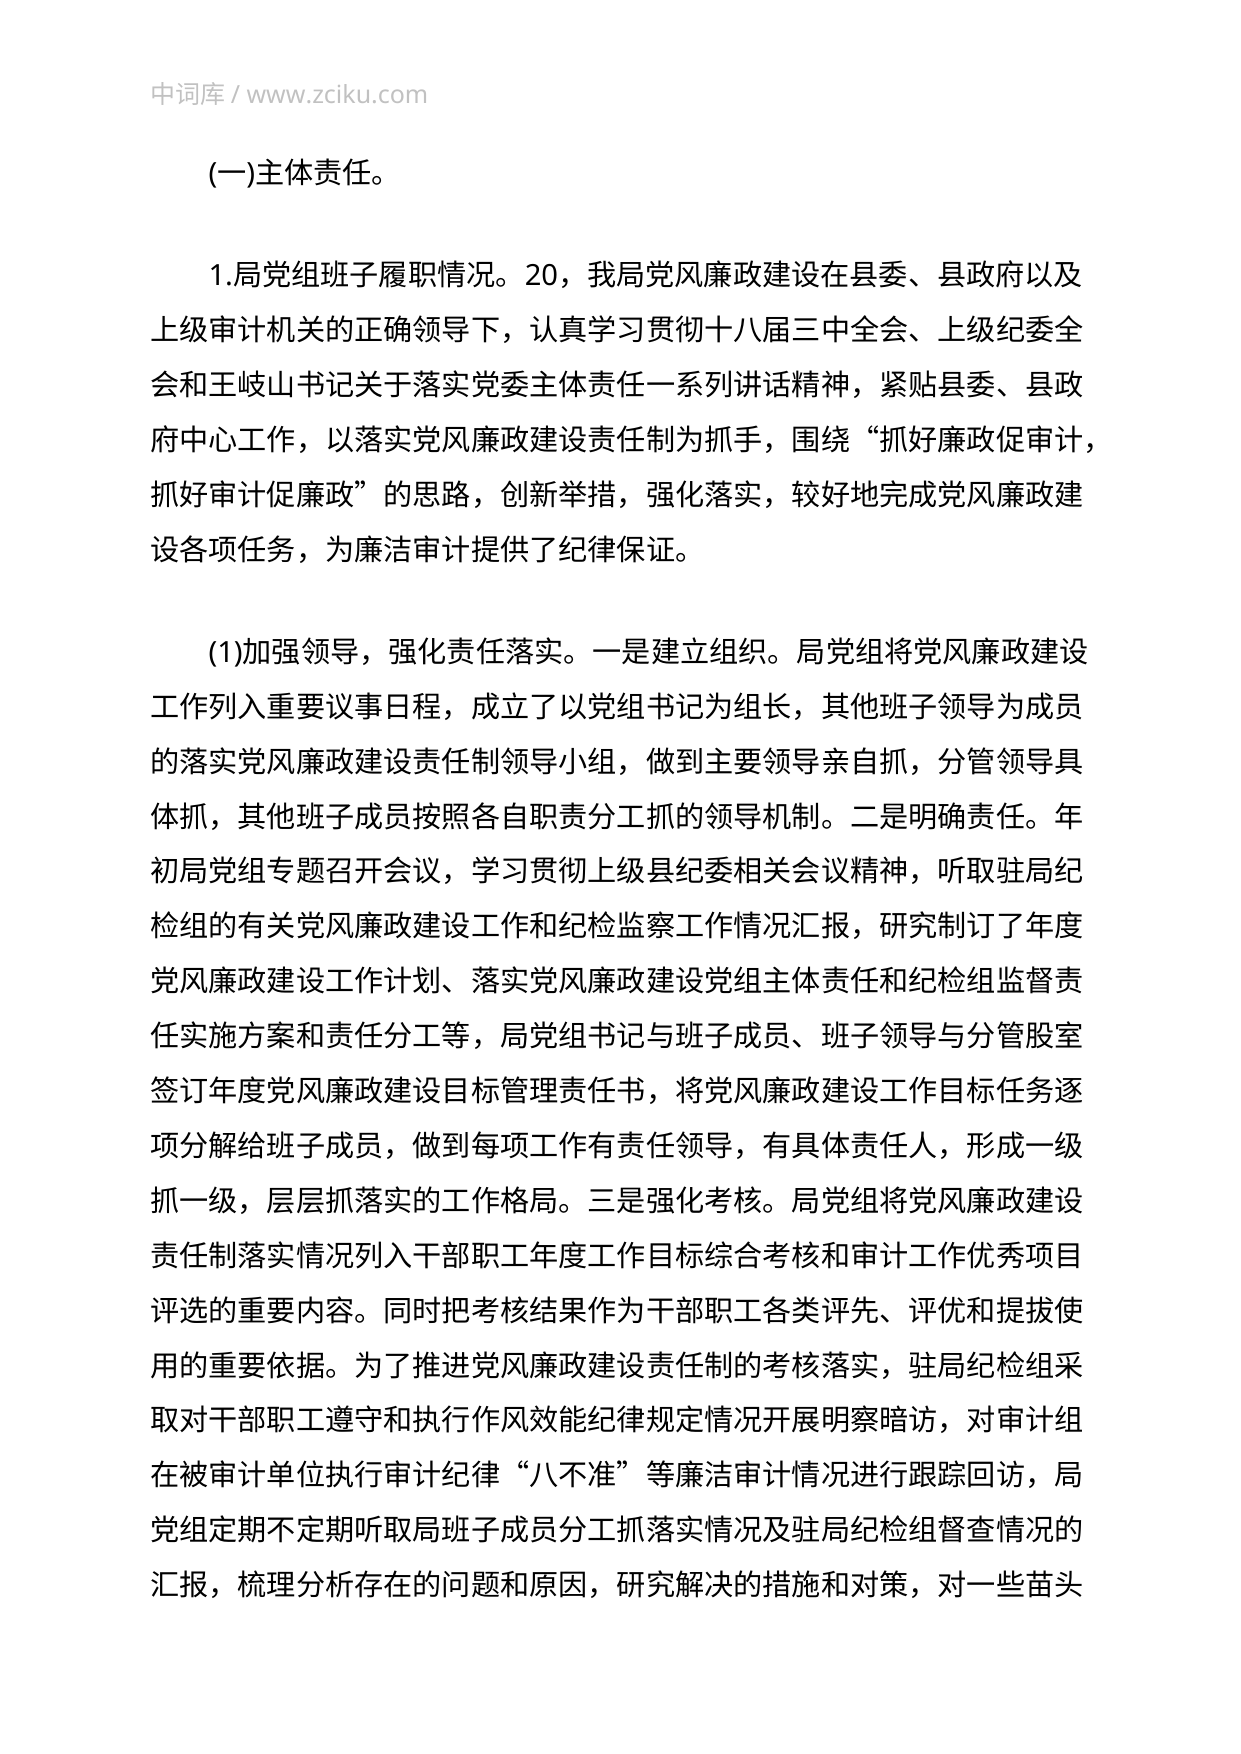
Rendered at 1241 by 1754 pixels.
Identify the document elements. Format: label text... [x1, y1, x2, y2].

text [150, 628, 1090, 1604]
text (一)主体责任。 [150, 150, 1090, 192]
text 1.局党组班子履职情况。20，我局党风廉政建设在县委、县政府以及上级审计机关的正确领导下，认真学习贯彻十八届三中全会、上级纪委全会和王岐山书记关于落实党委主体责任一系列讲话精神，紧贴县委、县政府中心工作，以落实党风廉政建设责任制为抓手，围绕“抓好廉政促审计，抓好审计促廉政”的思路，创新举措，强化落实，较好地完成党风廉政建设各项任务，为廉洁审计提供了纪律保证。 [150, 252, 1090, 569]
